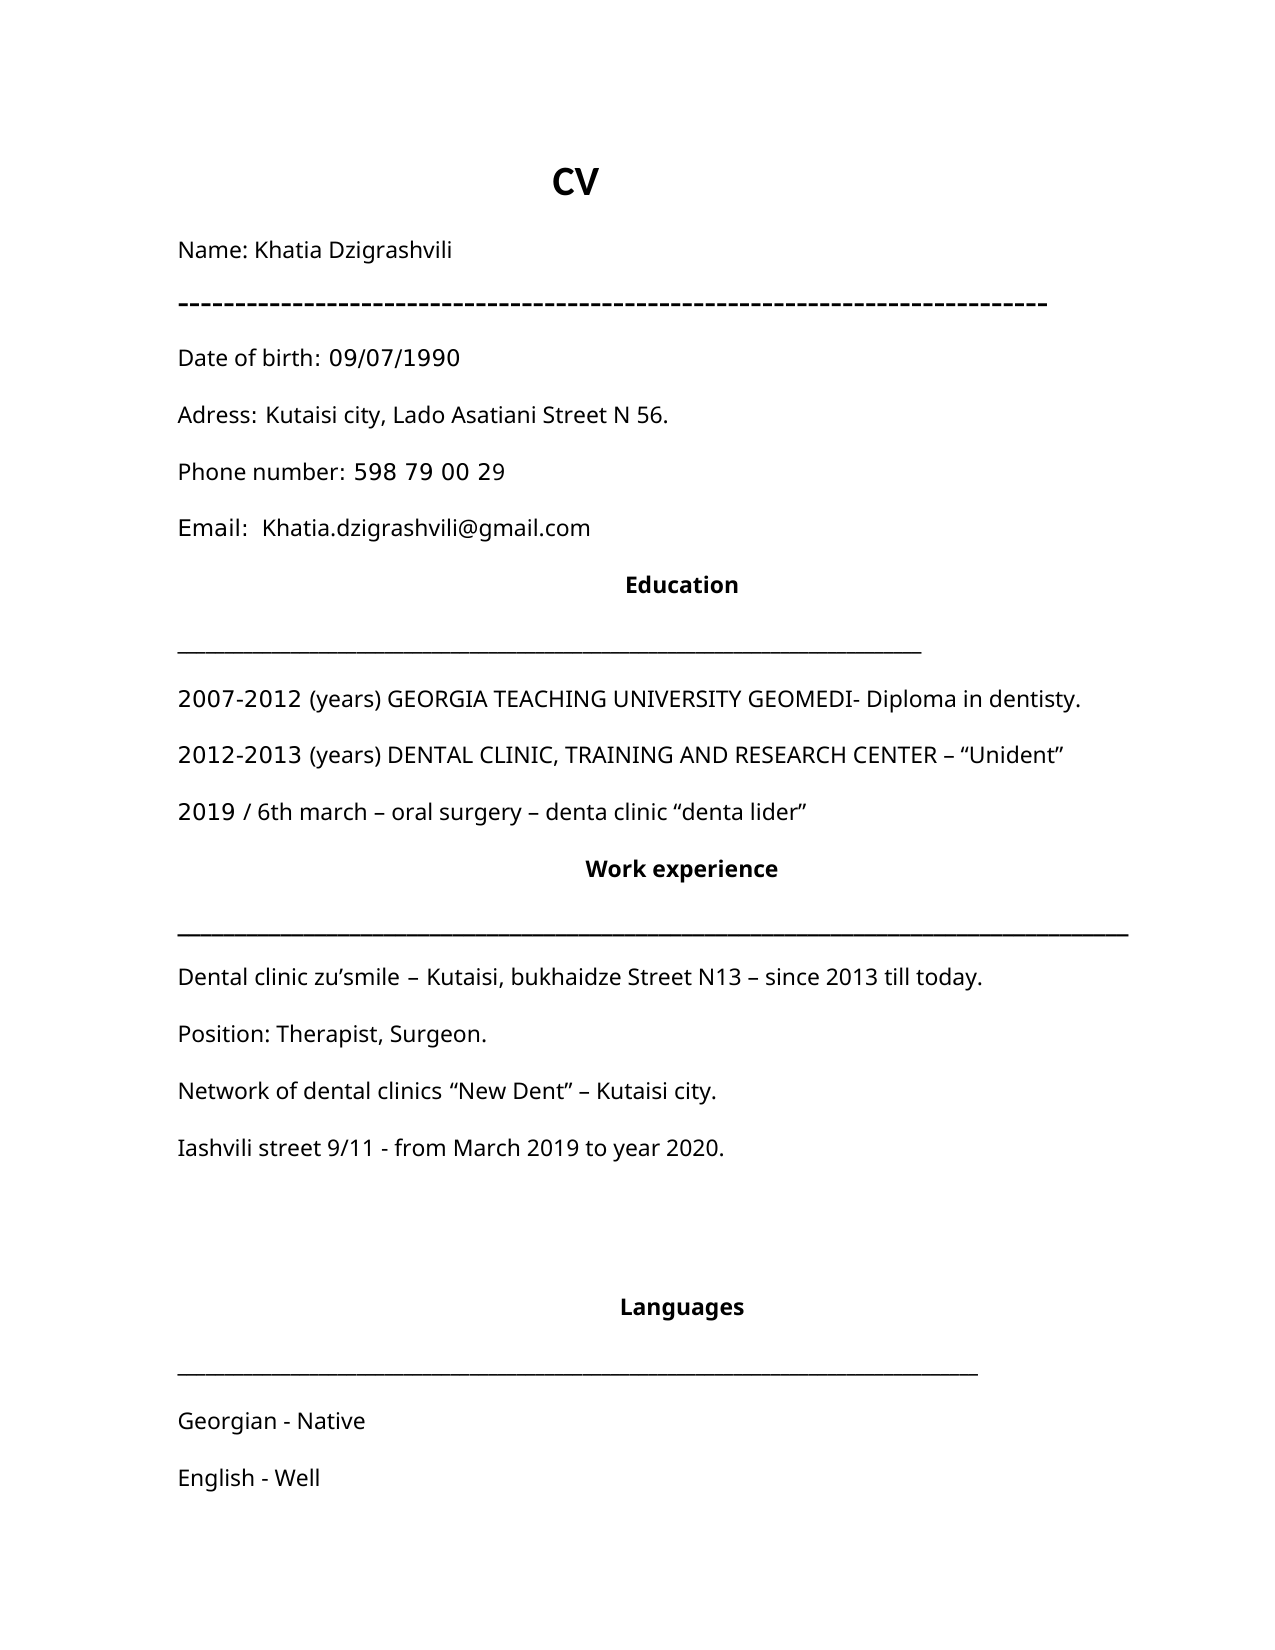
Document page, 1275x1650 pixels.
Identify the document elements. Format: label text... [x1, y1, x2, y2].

text Date of birth: 09/07/1990 [177, 342, 1186, 373]
text CV [477, 154, 1186, 205]
text 2012-2013 (years) DENTAL CLINIC, TRAINING AND RESEARCH CENTER – “Unident” [177, 739, 1186, 771]
text Phone number: 598 79 00 29 [177, 456, 1186, 487]
text Network of dental clinics “New Dent” – Kutaisi city. [177, 1075, 1186, 1106]
text 2019 / 6th march – oral surgery – denta clinic “denta lider” [177, 796, 1186, 827]
text _______________________________________________________________________________ [177, 626, 1186, 657]
text Work experience [177, 853, 1186, 884]
text –––––––––––––––––––––––––––––––––––––––––––––––––––––––––––––––––––––––––––– [177, 291, 1186, 317]
text Email: Khatia.dzigrashvili@gmail.com [177, 512, 1186, 544]
text Dental clinic zu’smile – Kutaisi, bukhaidze Street N13 – since 2013 till today. [177, 961, 1186, 992]
text Languages [177, 1291, 1186, 1322]
text 2007-2012 (years) GEORGIA TEACHING UNIVERSITY GEOMEDI- Diploma in dentisty. [177, 683, 1186, 714]
text ___________________________________________________________________________________ [177, 910, 1186, 936]
text Position: Therapist, Surgeon. [177, 1018, 1186, 1049]
text Iashvili street 9/11 - from March 2019 to year 2020. [177, 1132, 1186, 1163]
text English - Well [177, 1462, 1186, 1493]
text Name: Khatia Dzigrashvili [177, 234, 1186, 265]
text _____________________________________________________________________________________ [177, 1348, 1186, 1379]
text Georgian - Native [177, 1405, 1186, 1436]
text Adress: Kutaisi city, Lado Asatiani Street N 56. [177, 399, 1186, 430]
text Education [177, 569, 1186, 600]
